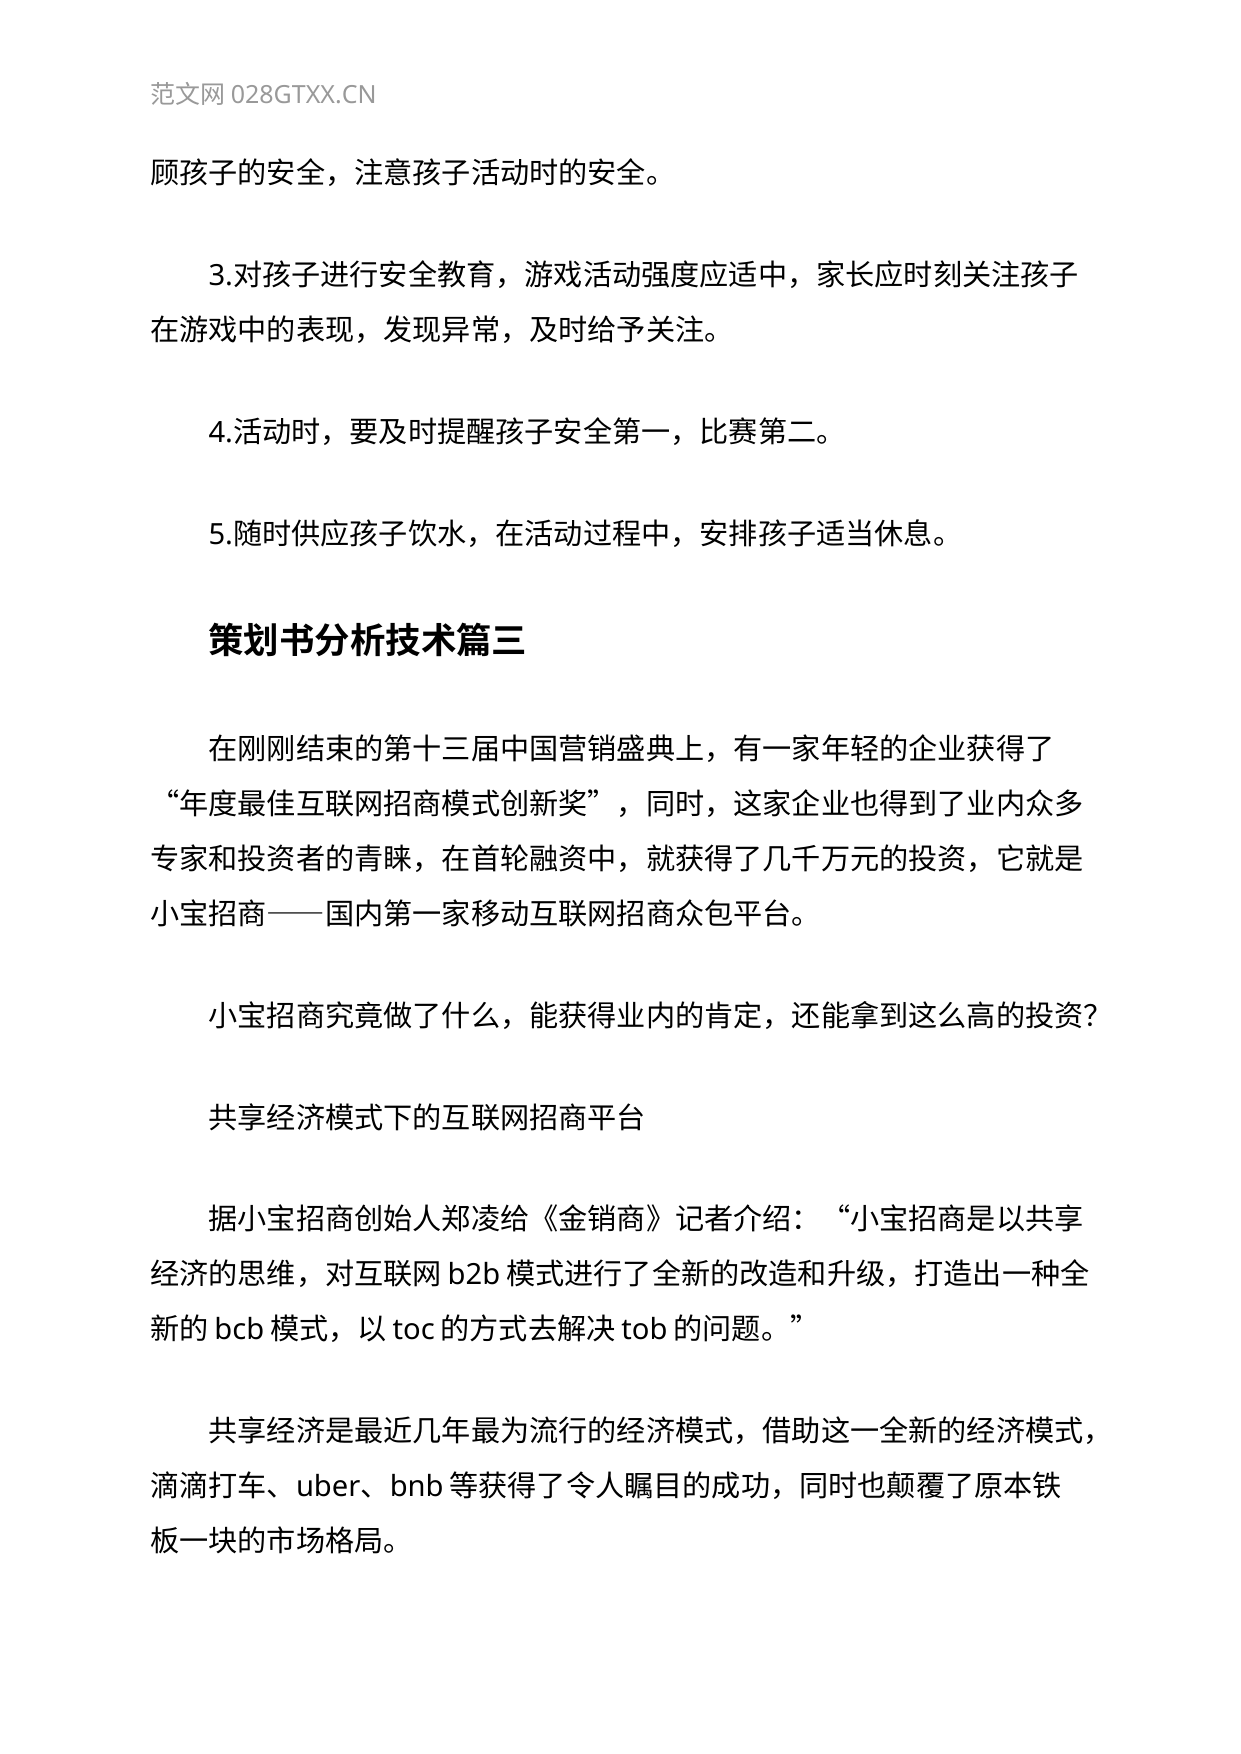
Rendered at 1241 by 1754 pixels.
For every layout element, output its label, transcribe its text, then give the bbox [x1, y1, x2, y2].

text 共享经济模式下的互联网招商平台 [150, 1094, 1090, 1136]
text 5.随时供应孩子饮水，在活动过程中，安排孩子适当休息。 [150, 511, 1090, 553]
text 3.对孩子进行安全教育，游戏活动强度应适中，家长应时刻关注孩子在游戏中的表现，发现异常，及时给予关注。 [150, 252, 1090, 349]
text 4.活动时，要及时提醒孩子安全第一，比赛第二。 [150, 408, 1090, 451]
text 据小宝招商创始人郑凌给《金销商》记者介绍：“小宝招商是以共享经济的思维，对互联网b2b模式进行了全新的改造和升级，打造出一种全新的bcb模式，以toc的方式去解决tob的问题。” [150, 1196, 1090, 1348]
text 在刚刚结束的第十三届中国营销盛典上，有一家年轻的企业获得了“年度最佳互联网招商模式创新奖”，同时，这家企业也得到了业内众多专家和投资者的青睐，在首轮融资中，就获得了几千万元的投资，它就是小宝招商——国内第一家移动互联网招商众包平台。 [150, 726, 1090, 933]
text 共享经济是最近几年最为流行的经济模式，借助这一全新的经济模式，滴滴打车、uber、bnb等获得了令人瞩目的成功，同时也颠覆了原本铁板一块的市场格局。 [150, 1408, 1090, 1560]
text 策划书分析技术篇三 [150, 612, 1090, 664]
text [150, 150, 1090, 192]
text 小宝招商究竟做了什么，能获得业内的肯定，还能拿到这么高的投资？ [150, 992, 1090, 1035]
